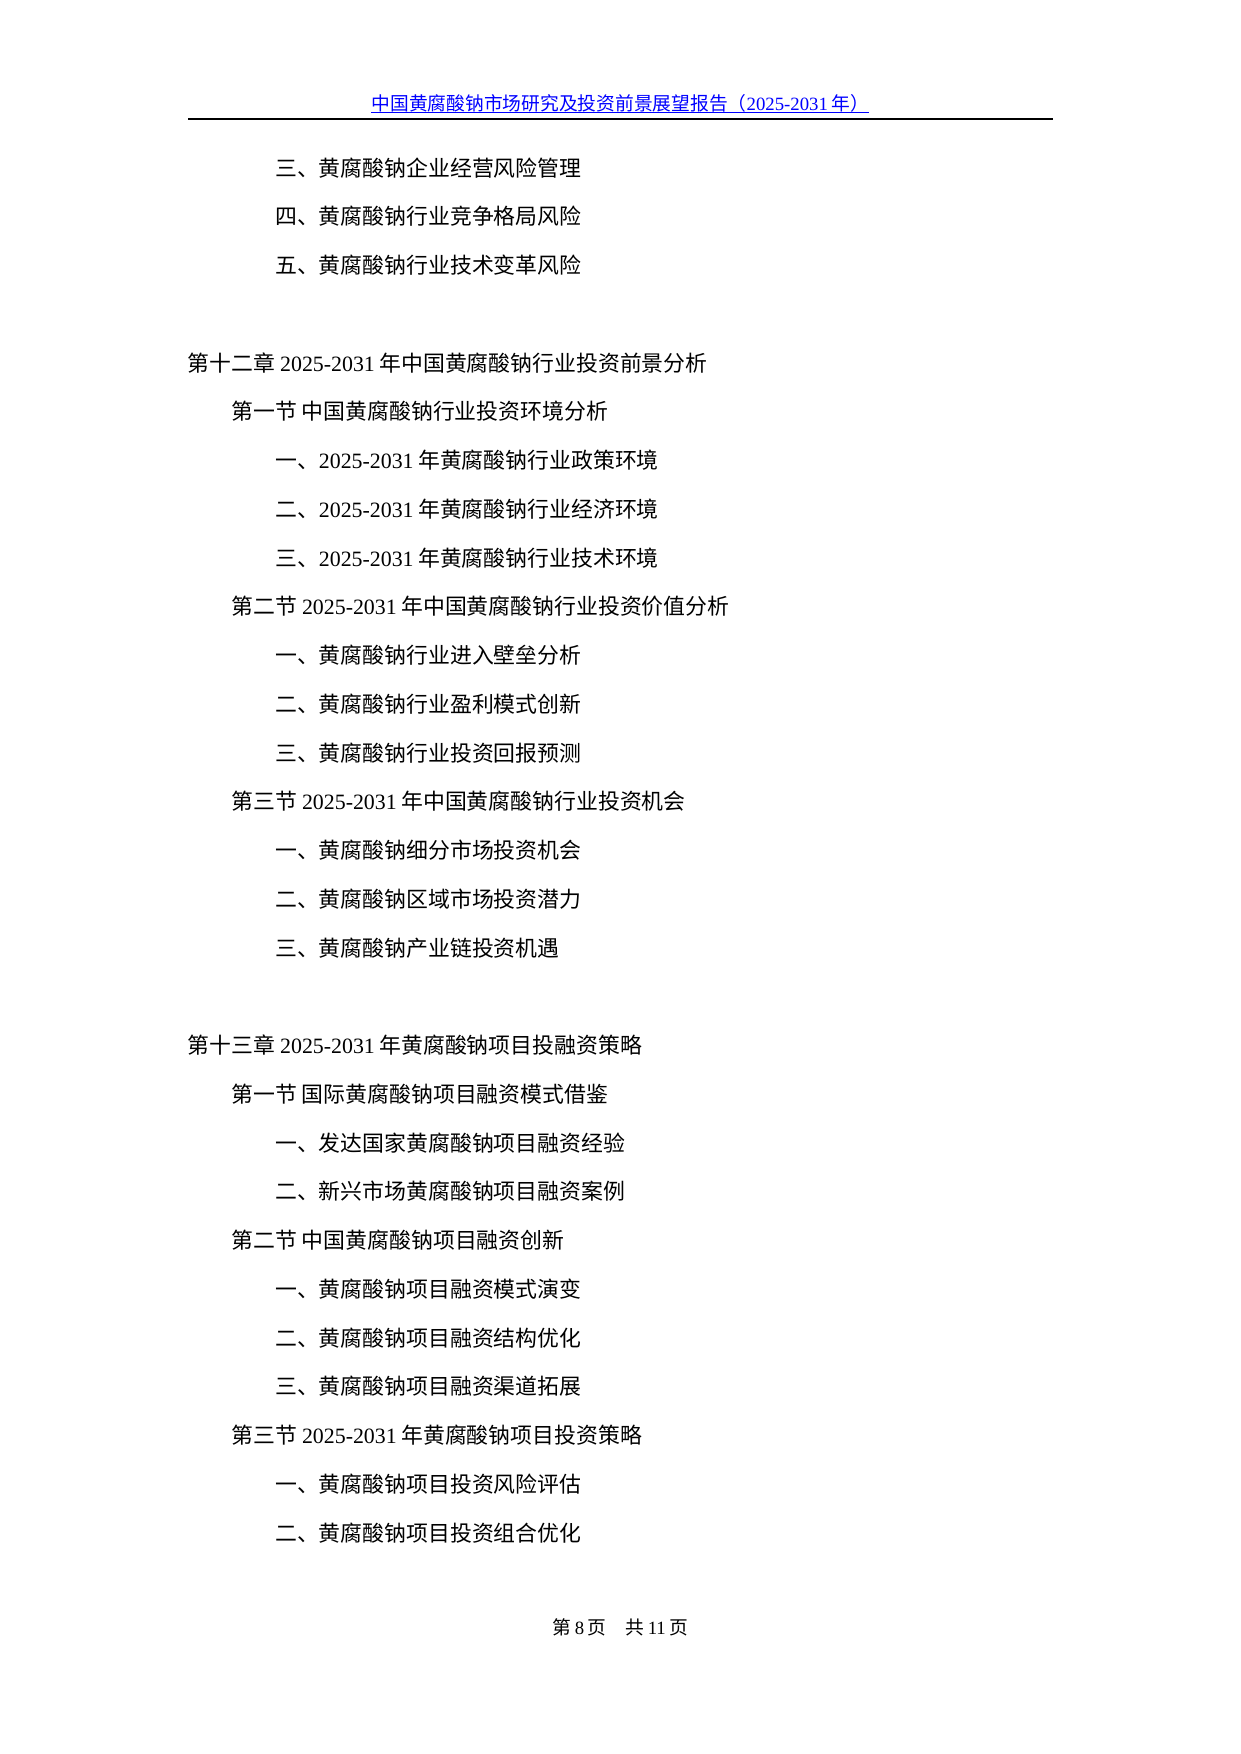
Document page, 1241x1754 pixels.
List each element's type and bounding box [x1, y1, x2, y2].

text [187, 150, 1053, 1548]
